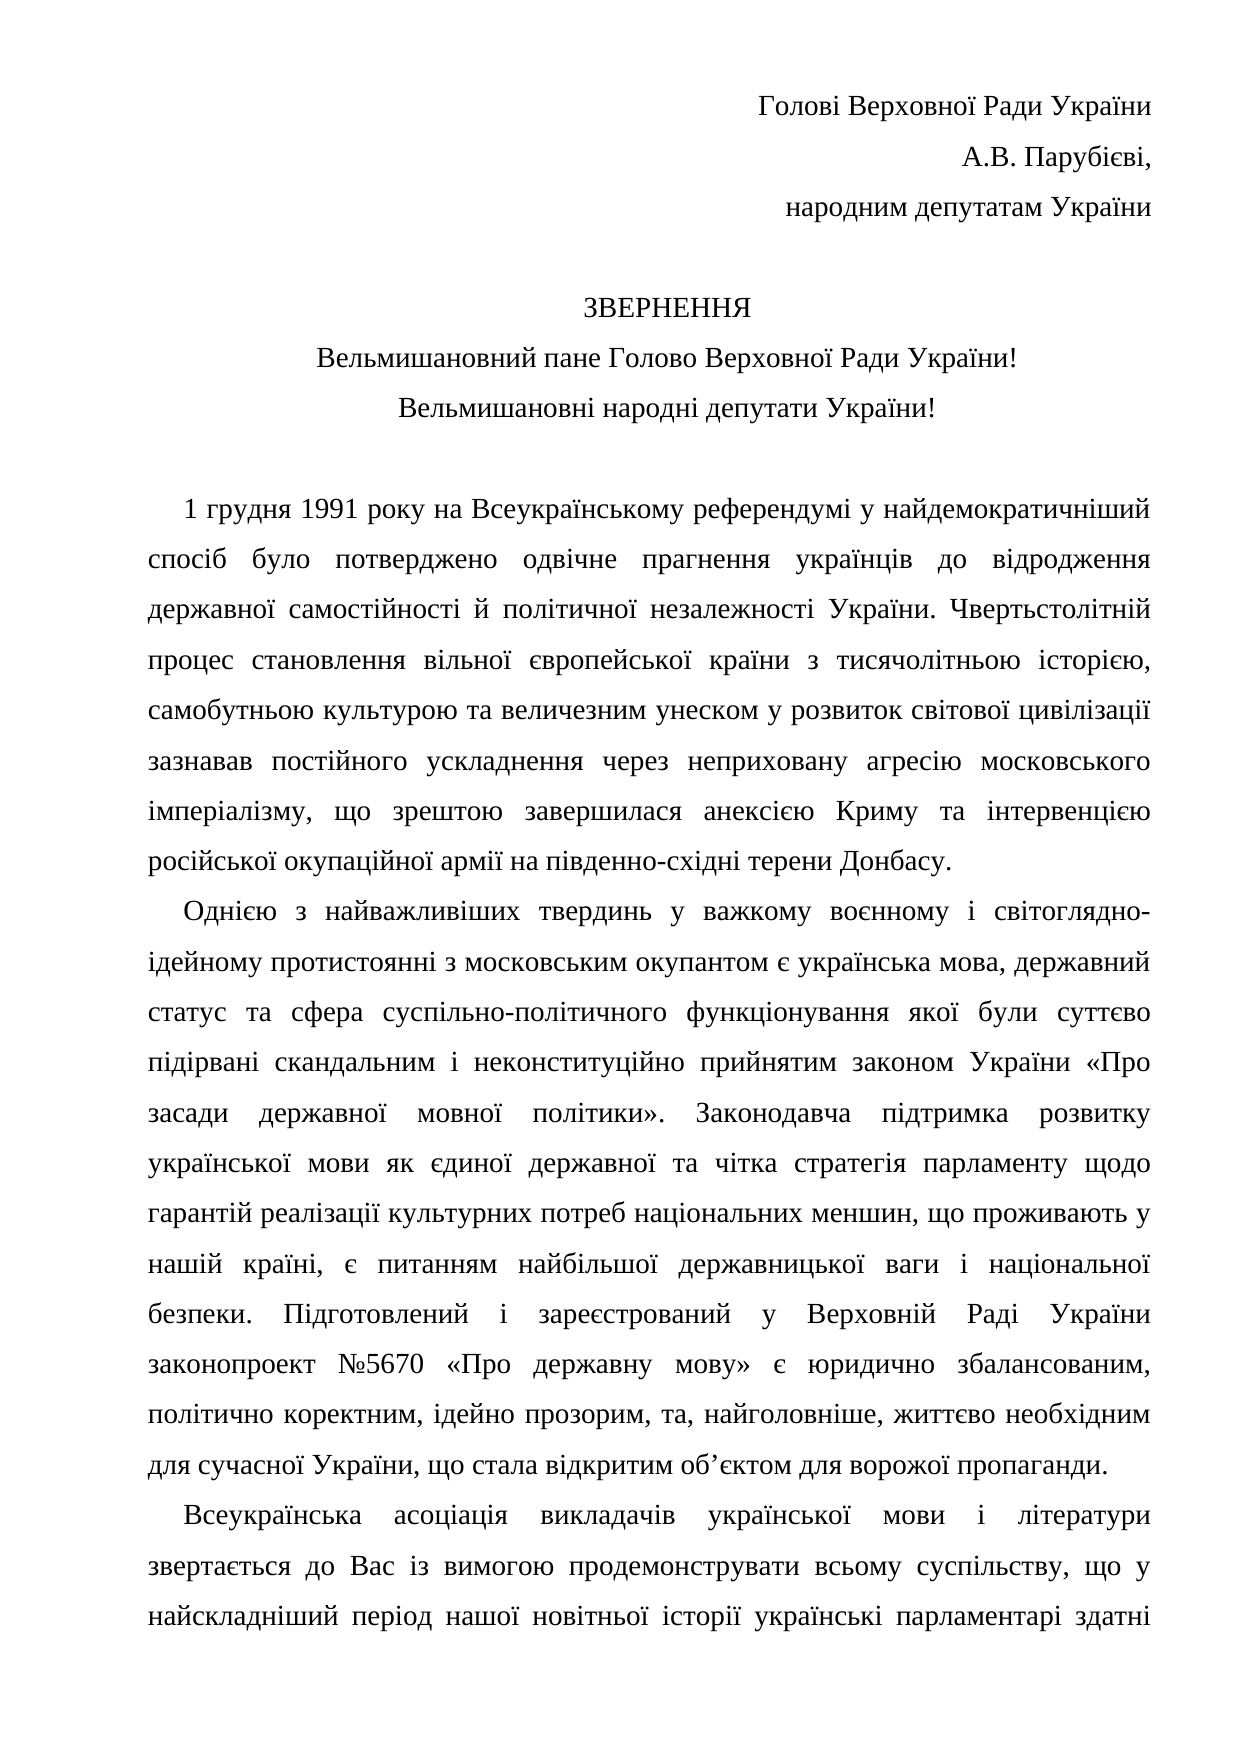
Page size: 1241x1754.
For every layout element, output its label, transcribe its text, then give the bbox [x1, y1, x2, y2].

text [148, 1497, 1152, 1631]
text ЗВЕРНЕННЯ [148, 290, 1152, 323]
text народним депутатам України [148, 189, 1152, 223]
text Вельмишановний пане Голово Верховної Ради України! [148, 340, 1152, 374]
text Вельмишановні народні депутати України! [148, 390, 1152, 424]
text 1 грудня 1991 року на Всеукраїнському референдумі у найдемократичніший спосіб було потверджено одвічне прагнення українців до відродження державної самостійності й політичної незалежності України. Чвертьстолітній процес становлення вільної європейської країни з тисячолітньою історією, самобутньою культурою та величезним унеском у розвиток світової цивілізації зазнавав постійного ускладнення через неприховану агресію московського імперіалізму, що зрештою завершилася анексією Криму та інтервенцією російської окупаційної армії на південно-східні терени Донбасу. [148, 491, 1152, 877]
text А.В. Парубієві, [148, 139, 1152, 172]
text Голові Верховної Ради України [148, 88, 1152, 122]
text Однією з найважливіших твердинь у важкому воєнному і світоглядно-ідейному протистоянні з московським окупантом є українська мова, державний статус та сфера суспільно-політичного функціонування якої були суттєво підірвані скандальним і неконституційно прийнятим законом України «Про засади державної мовної політики». Законодавча підтримка розвитку української мови як єдиної державної та чітка стратегія парламенту щодо гарантій реалізації культурних потреб національних меншин, що проживають у нашій країні, є питанням найбільшої державницької ваги і національної безпеки. Підготовлений і зареєстрований у Верховній Раді України законопроект №5670 «Про державну мову» є юридично збалансованим, політично коректним, ідейно прозорим, та, найголовніше, життєво необхідним для сучасної України, що стала відкритим об’єктом для ворожої пропаганди. [148, 893, 1152, 1481]
